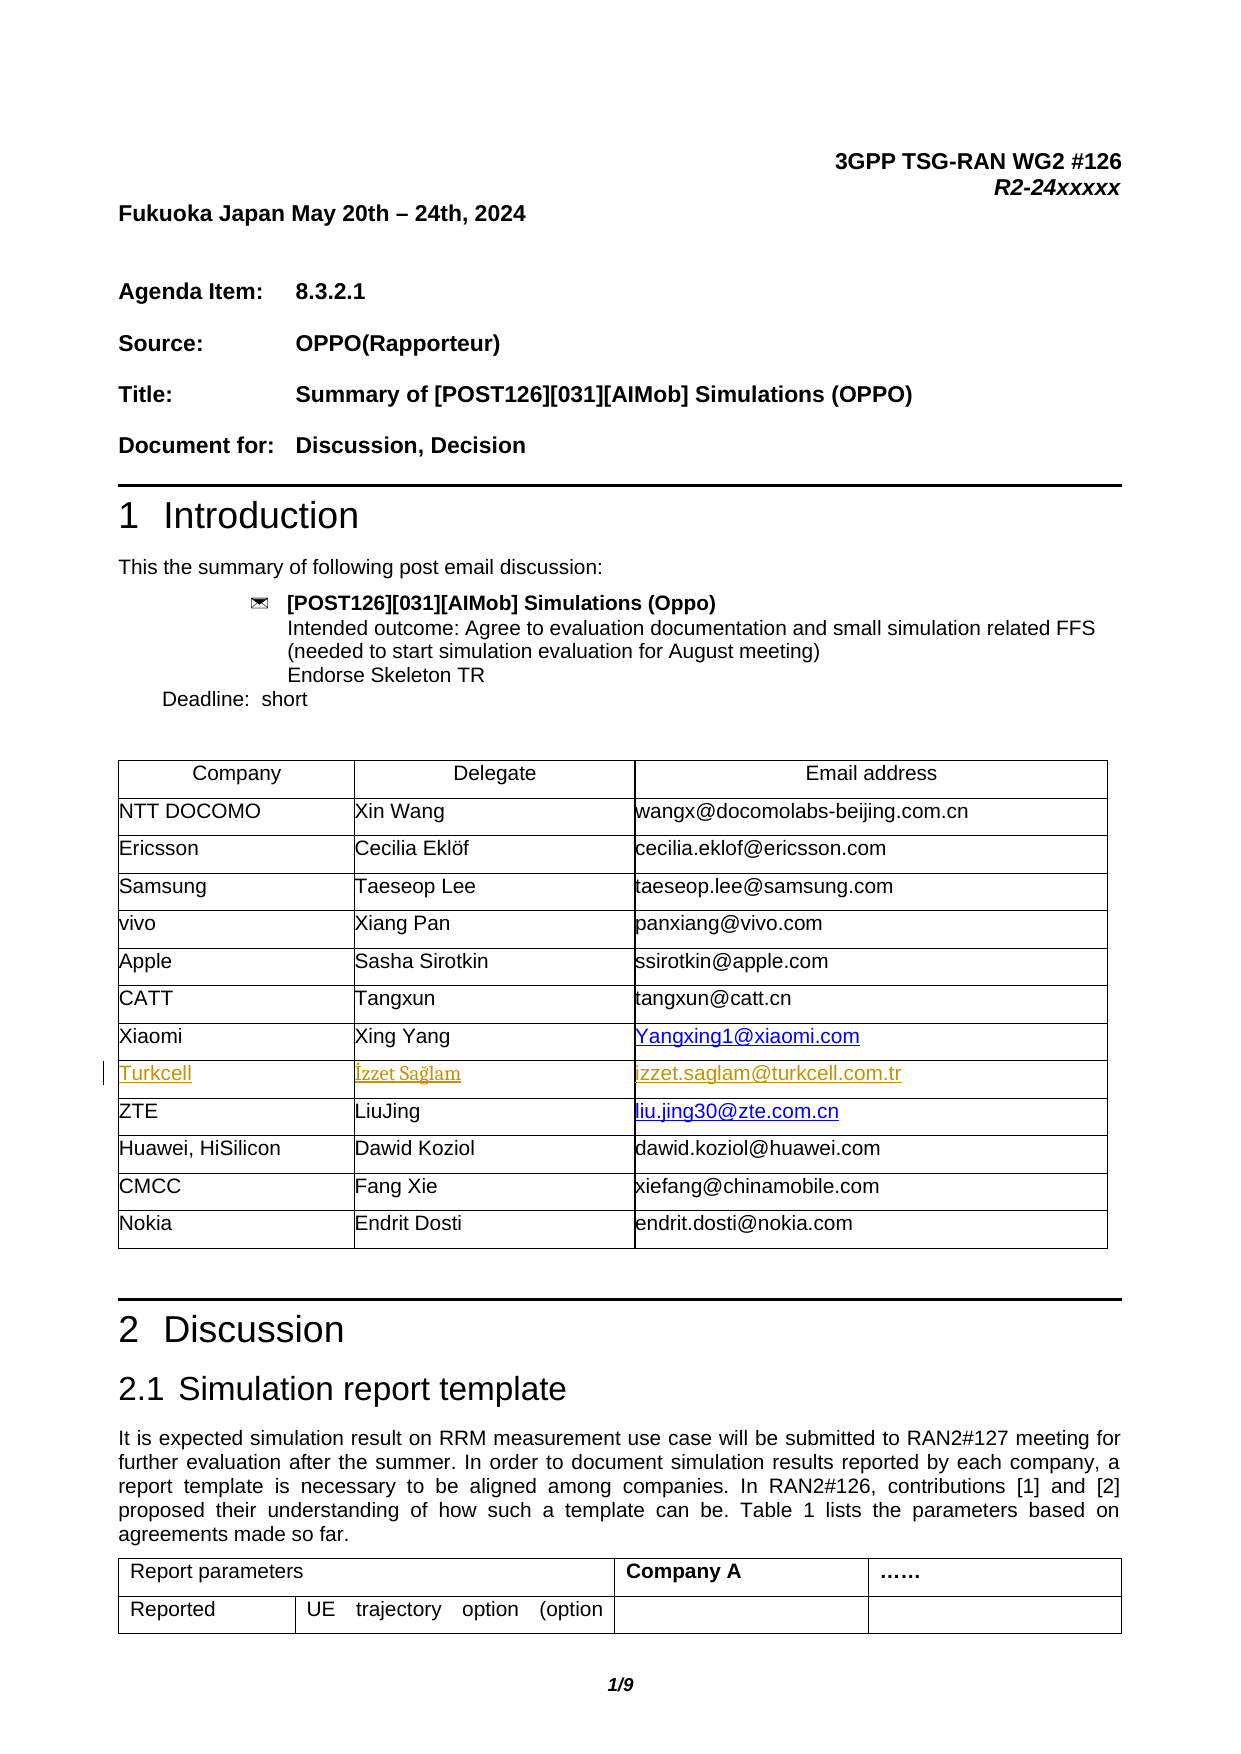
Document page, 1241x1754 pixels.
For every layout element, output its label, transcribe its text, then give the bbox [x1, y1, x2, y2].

table_cell Xin Wang [355, 799, 634, 835]
text [POST126][031][AIMob] Simulations (Oppo) [249, 591, 1122, 615]
table_cell Ericsson [119, 836, 354, 873]
table_cell Huawei, HiSilicon [119, 1136, 354, 1173]
table_cell CATT [119, 986, 354, 1023]
table_cell NTT DOCOMO [119, 799, 354, 835]
table_cell xiefang@chinamobile.com [636, 1174, 1107, 1210]
table_cell Tangxun [355, 986, 634, 1023]
table_cell liu.jing30@zte.com.cn [636, 1099, 1107, 1135]
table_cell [296, 1597, 614, 1633]
text This the summary of following post email discussion: [118, 555, 1122, 579]
table_cell Fang Xie [355, 1174, 634, 1210]
table_cell vivo [119, 911, 354, 948]
table_header Report parameters [119, 1559, 614, 1596]
text 3GPP TSG-RAN WG2 #126 R2-24xxxxx [118, 148, 1122, 200]
table_header Company [119, 761, 354, 798]
table_header Email address [636, 761, 1107, 798]
table_cell wangx@docomolabs-beijing.com.cn [636, 799, 1107, 835]
table_cell [636, 1061, 1107, 1098]
table_cell LiuJing [355, 1099, 634, 1135]
subtitle Discussion [118, 1301, 1122, 1350]
table_cell Sasha Sirotkin [355, 949, 634, 985]
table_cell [119, 1597, 295, 1633]
table_cell ssirotkin@apple.com [636, 949, 1107, 985]
table_header Company A [615, 1559, 868, 1596]
table_cell Yangxing1@xiaomi.com [636, 1024, 1107, 1060]
table_header Delegate [355, 761, 634, 798]
table_cell tangxun@catt.cn [636, 986, 1107, 1023]
table_cell [119, 1061, 354, 1098]
table_cell taeseop.lee@samsung.com [636, 874, 1107, 910]
text Intended outcome: Agree to evaluation documentation and small simulation related FFS (needed to start simulation evaluation for August meeting) [249, 615, 1122, 663]
table_cell panxiang@vivo.com [636, 911, 1107, 948]
table_cell Endrit Dosti [355, 1211, 634, 1248]
text Document for: Discussion, Decision [118, 432, 1122, 458]
text Endorse Skeleton TR [249, 663, 1122, 687]
table_cell [355, 1061, 634, 1098]
text Agenda Item: 8.3.2.1 [118, 278, 1122, 304]
table_cell Cecilia Eklöf [355, 836, 634, 873]
table_cell [615, 1597, 868, 1633]
table_cell Taeseop Lee [355, 874, 634, 910]
table_cell dawid.koziol@huawei.com [636, 1136, 1107, 1173]
table_cell Xing Yang [355, 1024, 634, 1060]
table_cell Dawid Koziol [355, 1136, 634, 1173]
text Fukuoka Japan May 20th – 24th, 2024 [118, 200, 1122, 227]
table_cell Xiang Pan [355, 911, 634, 948]
table_cell Samsung [119, 874, 354, 910]
subtitle Introduction [118, 487, 1122, 536]
table_cell Nokia [119, 1211, 354, 1248]
text Source: OPPO(Rapporteur) [118, 329, 1122, 356]
table_header …… [869, 1559, 1121, 1596]
text Deadline: short [118, 687, 1122, 711]
table_cell Apple [119, 949, 354, 985]
text It is expected simulation result on RRM measurement use case will be submitted to RAN2#127 meeting for further evaluation after the summer. In order to document simulation results reported by each company, a report template is necessary to be aligned among companies. In RAN2#126, contributions [1] and [2] proposed their understanding of how such a template can be. Table 1 lists the parameters based on agreements made so far. [118, 1426, 1122, 1546]
table_cell CMCC [119, 1174, 354, 1210]
table_cell [869, 1597, 1121, 1633]
table_cell Xiaomi [119, 1024, 354, 1060]
table_cell endrit.dosti@nokia.com [636, 1211, 1107, 1248]
table_cell cecilia.eklof@ericsson.com [636, 836, 1107, 873]
subtitle Simulation report template [118, 1369, 1122, 1407]
table_cell ZTE [119, 1099, 354, 1135]
text Title: Summary of [POST126][031][AIMob] Simulations (OPPO) [118, 381, 1122, 407]
